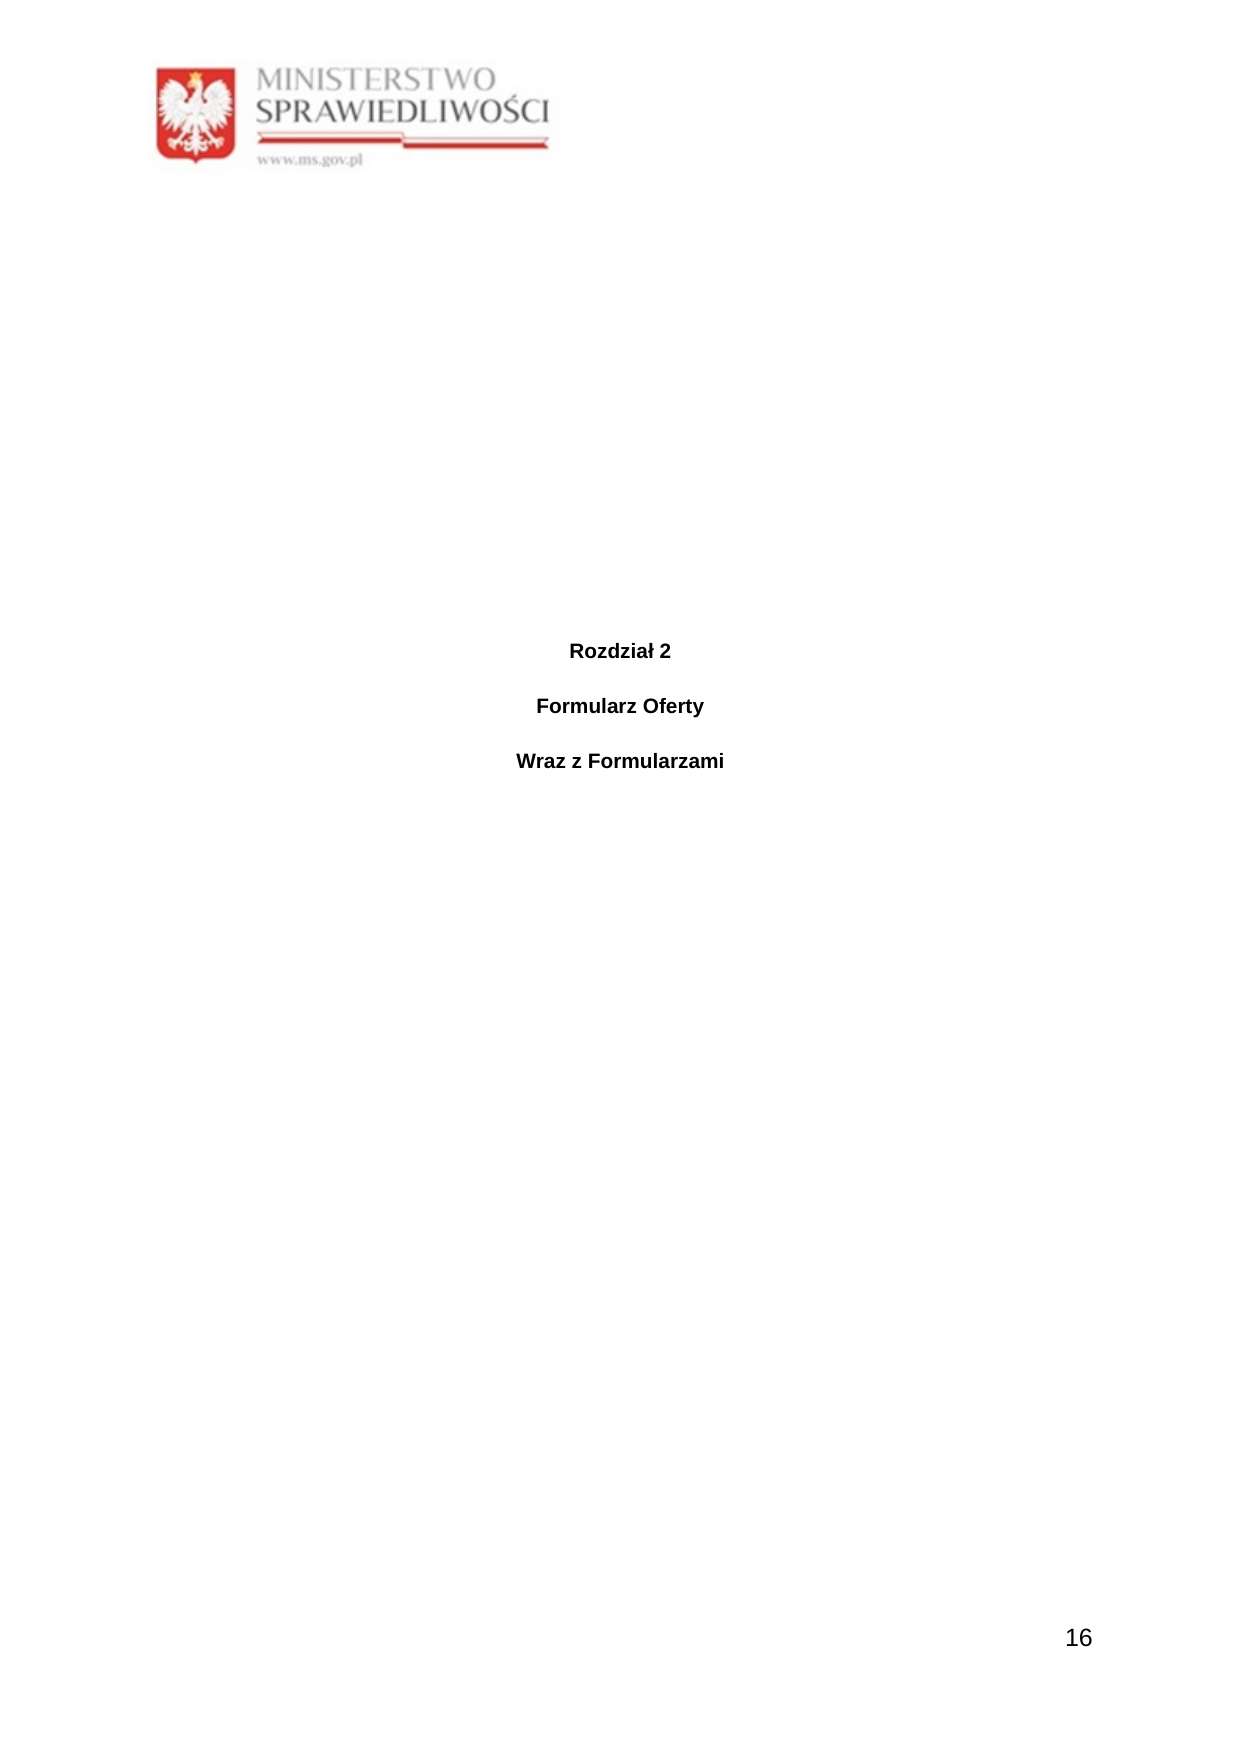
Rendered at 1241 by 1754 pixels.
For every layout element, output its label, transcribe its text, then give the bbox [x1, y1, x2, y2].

text Wraz z Formularzami [148, 749, 1092, 773]
subtitle Rozdział 2 [148, 639, 1092, 663]
picture [147, 59, 562, 180]
text Formularz Oferty [148, 694, 1092, 718]
